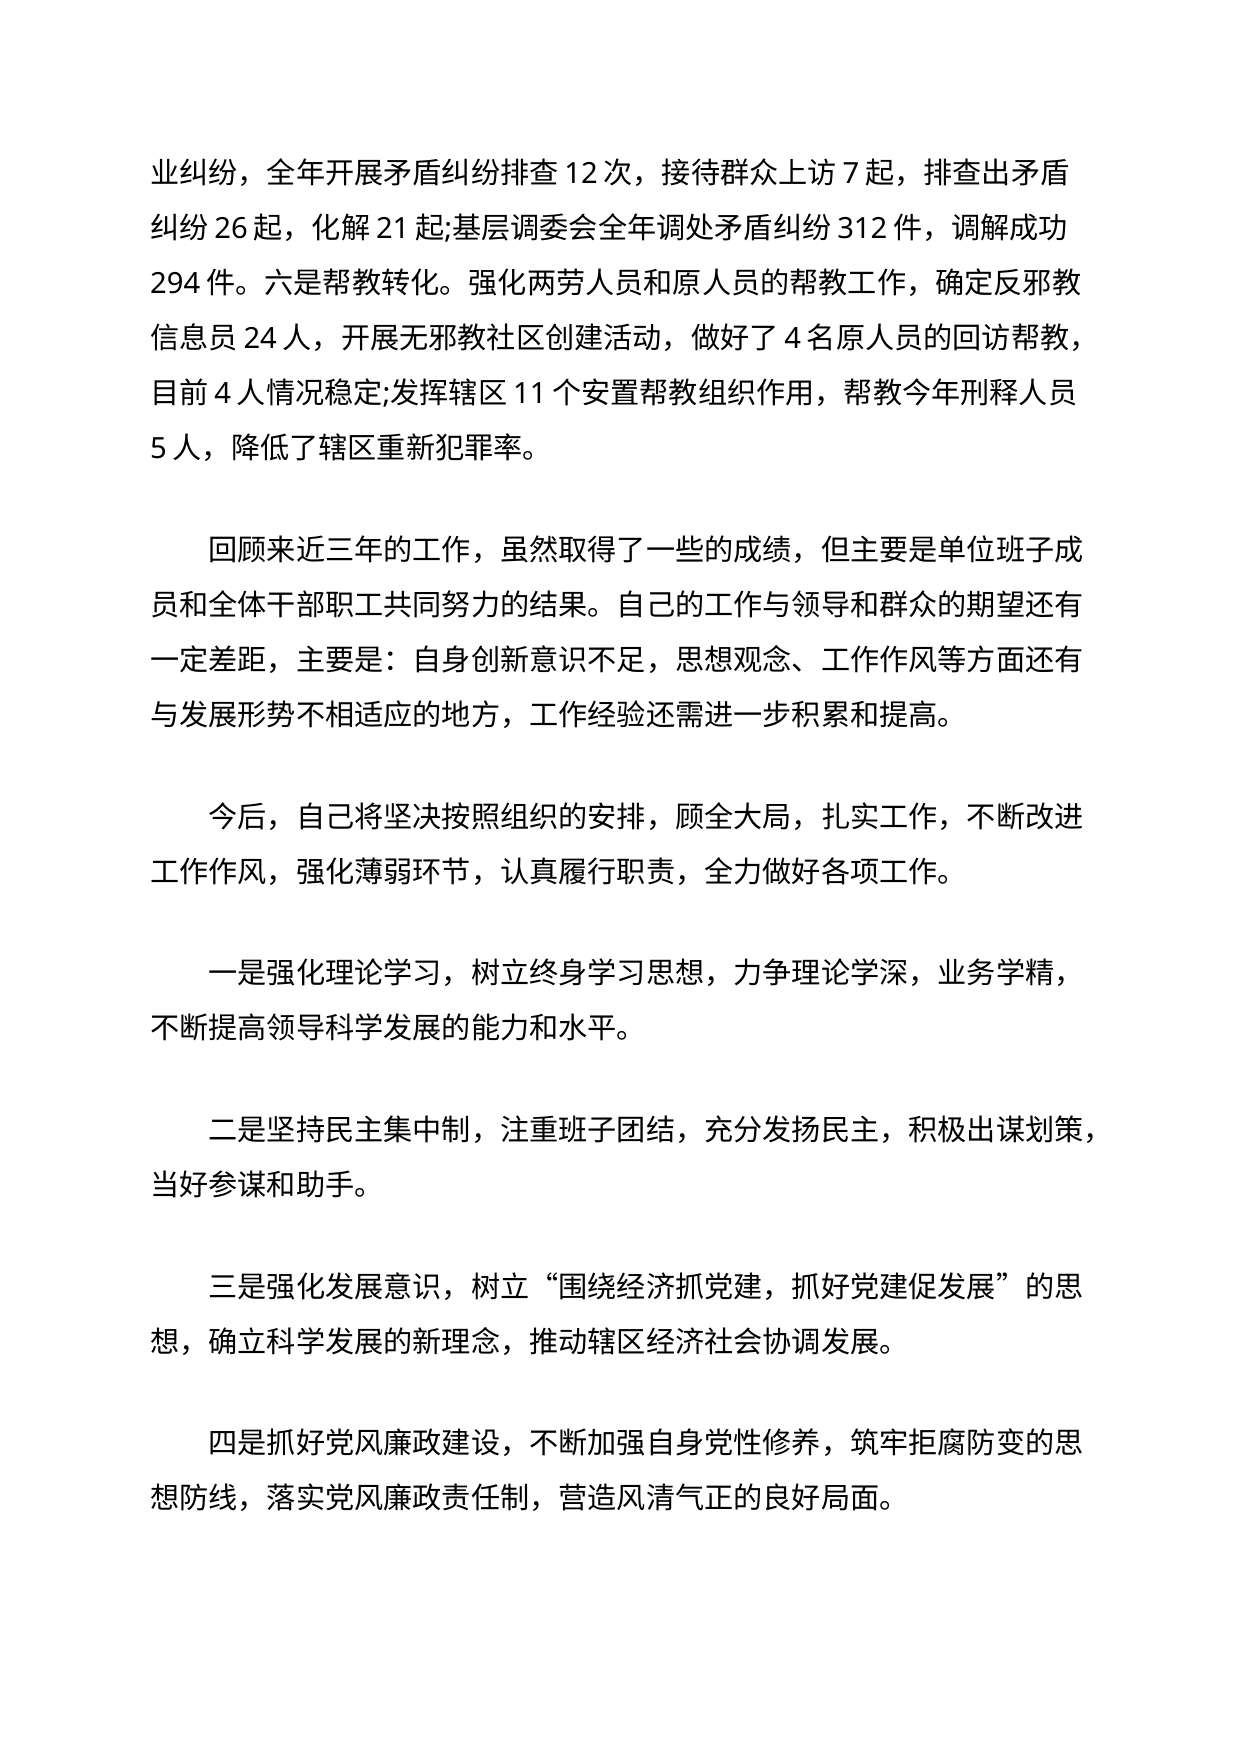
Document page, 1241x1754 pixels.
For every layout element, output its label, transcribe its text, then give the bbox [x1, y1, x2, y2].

text 四是抓好党风廉政建设，不断加强自身党性修养，筑牢拒腐防变的思想防线，落实党风廉政责任制，营造风清气正的良好局面。 [150, 1420, 1090, 1517]
text 今后，自己将坚决按照组织的安排，顾全大局，扎实工作，不断改进工作作风，强化薄弱环节，认真履行职责，全力做好各项工作。 [150, 793, 1090, 891]
text 回顾来近三年的工作，虽然取得了一些的成绩，但主要是单位班子成员和全体干部职工共同努力的结果。自己的工作与领导和群众的期望还有一定差距，主要是：自身创新意识不足，思想观念、工作作风等方面还有与发展形势不相适应的地方，工作经验还需进一步积累和提高。 [150, 527, 1090, 734]
text 一是强化理论学习，树立终身学习思想，力争理论学深，业务学精，不断提高领导科学发展的能力和水平。 [150, 950, 1090, 1047]
text 三是强化发展意识，树立“围绕经济抓党建，抓好党建促发展”的思想，确立科学发展的新理念，推动辖区经济社会协调发展。 [150, 1263, 1090, 1361]
text 二是坚持民主集中制，注重班子团结，充分发扬民主，积极出谋划策，当好参谋和助手。 [150, 1107, 1090, 1204]
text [150, 150, 1090, 467]
